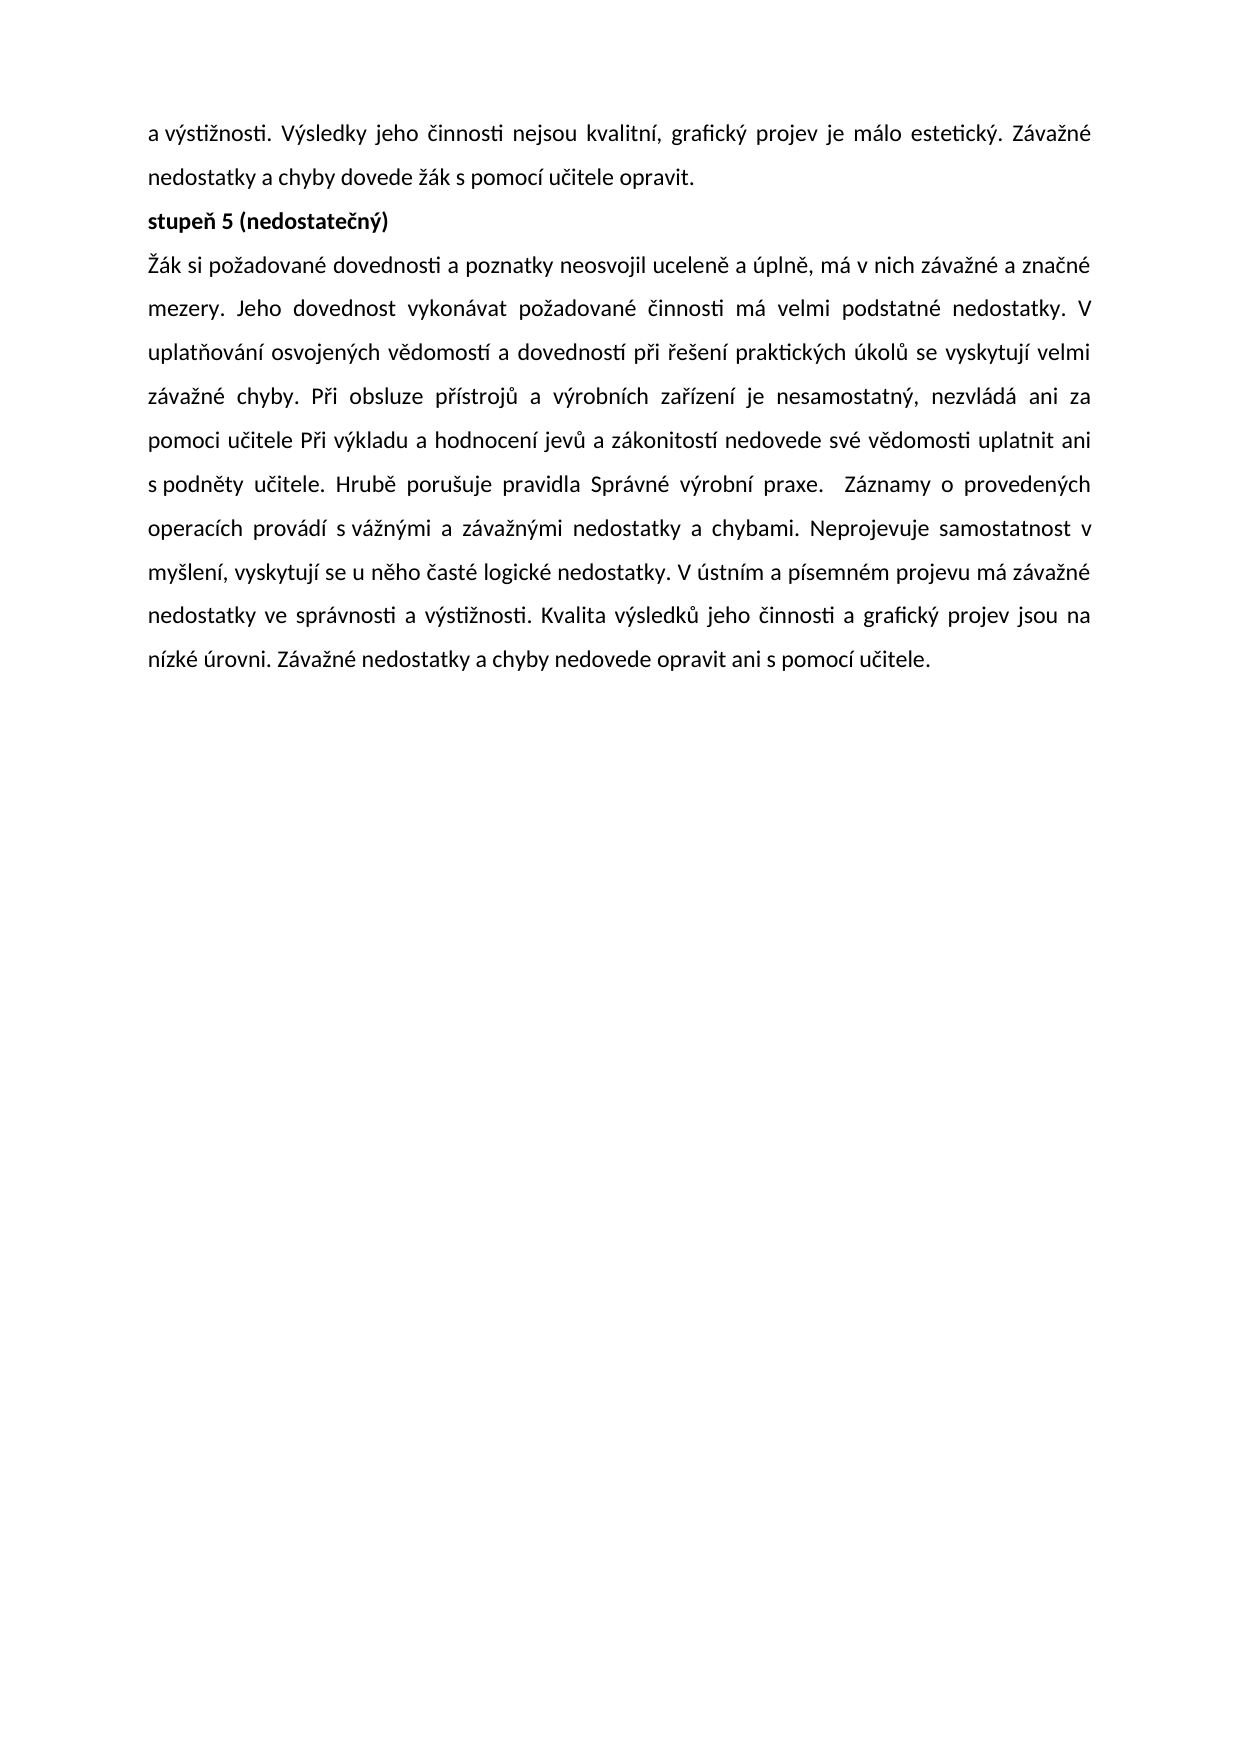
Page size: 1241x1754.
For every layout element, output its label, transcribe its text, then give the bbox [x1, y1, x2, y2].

text Žák si požadované dovednosti a poznatky neosvojil uceleně a úplně, má v nich závažné a značné mezery. Jeho dovednost vykonávat požadované činnosti má velmi podstatné nedostatky. V uplatňování osvojených vědomostí a dovedností při řešení praktických úkolů se vyskytují velmi závažné chyby. Při obsluze přístrojů a výrobních zařízení je nesamostatný, nezvládá ani za pomoci učitele Při výkladu a hodnocení jevů a zákonitostí nedovede své vědomosti uplatnit ani s podněty učitele. Hrubě porušuje pravidla Správné výrobní praxe. Záznamy o provedených operacích provádí s vážnými a závažnými nedostatky a chybami. Neprojevuje samostatnost v myšlení, vyskytují se u něho časté logické nedostatky. V ústním a písemném projevu má závažné nedostatky ve správnosti a výstižnosti. Kvalita výsledků jeho činnosti a grafický projev jsou na nízké úrovni. Závažné nedostatky a chyby nedovede opravit ani s pomocí učitele. [148, 250, 1092, 674]
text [148, 118, 1092, 191]
text stupeň 5 (nedostatečný) [148, 206, 1092, 235]
